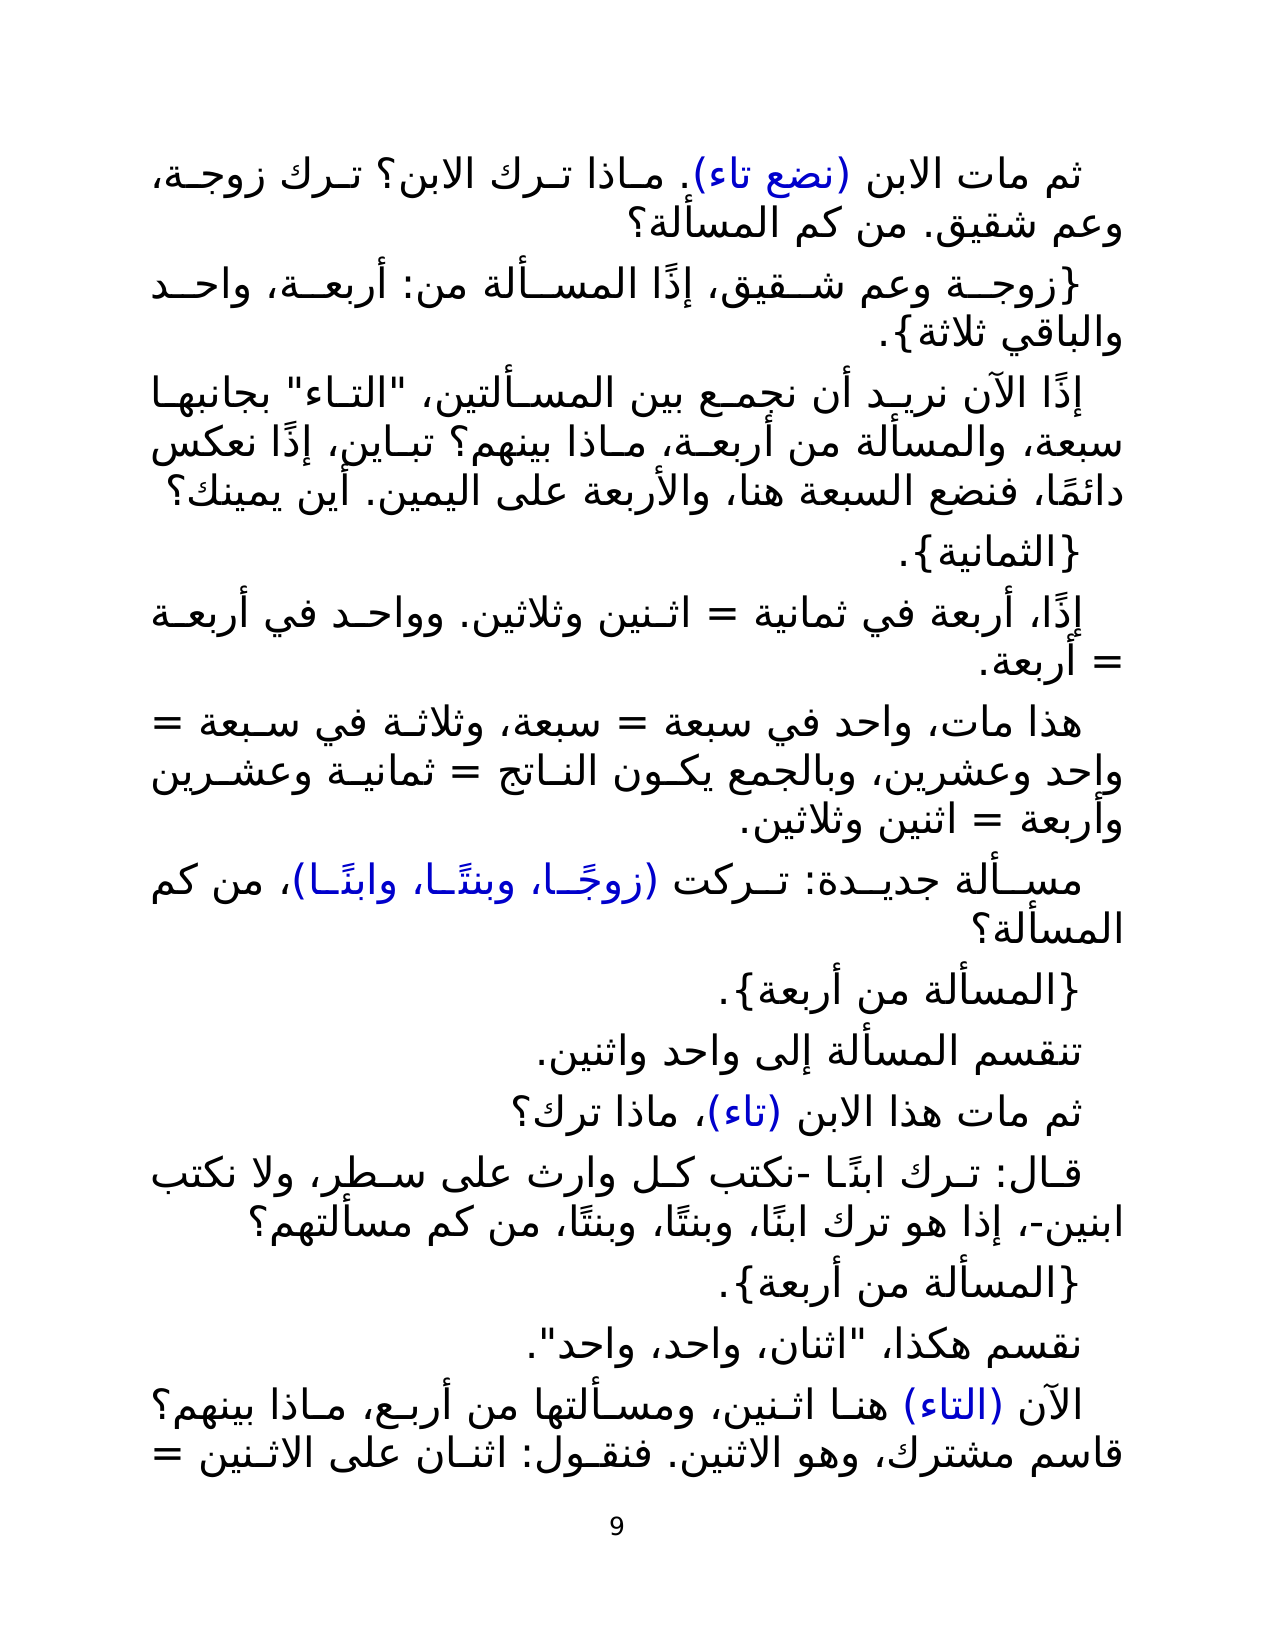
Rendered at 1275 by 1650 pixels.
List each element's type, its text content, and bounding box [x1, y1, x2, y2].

text إذًا الآن نريد أن نجمع بين المسألتين، "التاء" بجانبها سبعة، والمسألة من أربعة، ماذا بينهم؟ تباين، إذًا نعكس دائمًا، فنضع السبعة هنا، والأربعة على اليمين. أين يمينك؟ [150, 369, 1125, 515]
text هذا مات، واحد في سبعة = سبعة، وثلاثة في سبعة = واحد وعشرين، وبالجمع يكون الناتج = ثمانية وعشرين وأربعة = اثنين وثلاثين. [150, 698, 1125, 843]
text {المسألة من أربعة}. [150, 966, 1125, 1014]
text ثم مات هذا الابن (تاء)، ماذا ترك؟ [150, 1088, 1125, 1136]
text إذًا، أربعة في ثمانية = اثنين وثلاثين. وواحد في أربعة = أربعة. [150, 588, 1125, 685]
text نقسم هكذا، "اثنان، واحد، واحد". [150, 1319, 1125, 1368]
text {زوجة وعم شقيق، إذًا المسألة من: أربعة، واحد والباقي ثلاثة}. [150, 259, 1125, 357]
text مسألة جديدة: تركت (زوجًا، وبنتًا، وابنًا)، من كم المسألة؟ [150, 856, 1125, 953]
text {الثمانية}. [150, 527, 1125, 576]
text {المسألة من أربعة}. [150, 1258, 1125, 1307]
text قال: ترك ابنًا -نكتب كل وارث على سطر، ولا نكتب ابنين-، إذا هو ترك ابنًا، وبنتًا، وبنتًا، من كم مسألتهم؟ [150, 1149, 1125, 1246]
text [150, 1380, 1125, 1477]
text تنقسم المسألة إلى واحد واثنين. [150, 1027, 1125, 1075]
text ثم مات الابن (نضع تاء). ماذا ترك الابن؟ ترك زوجة، وعم شقيق. من كم المسألة؟ [150, 150, 1125, 247]
